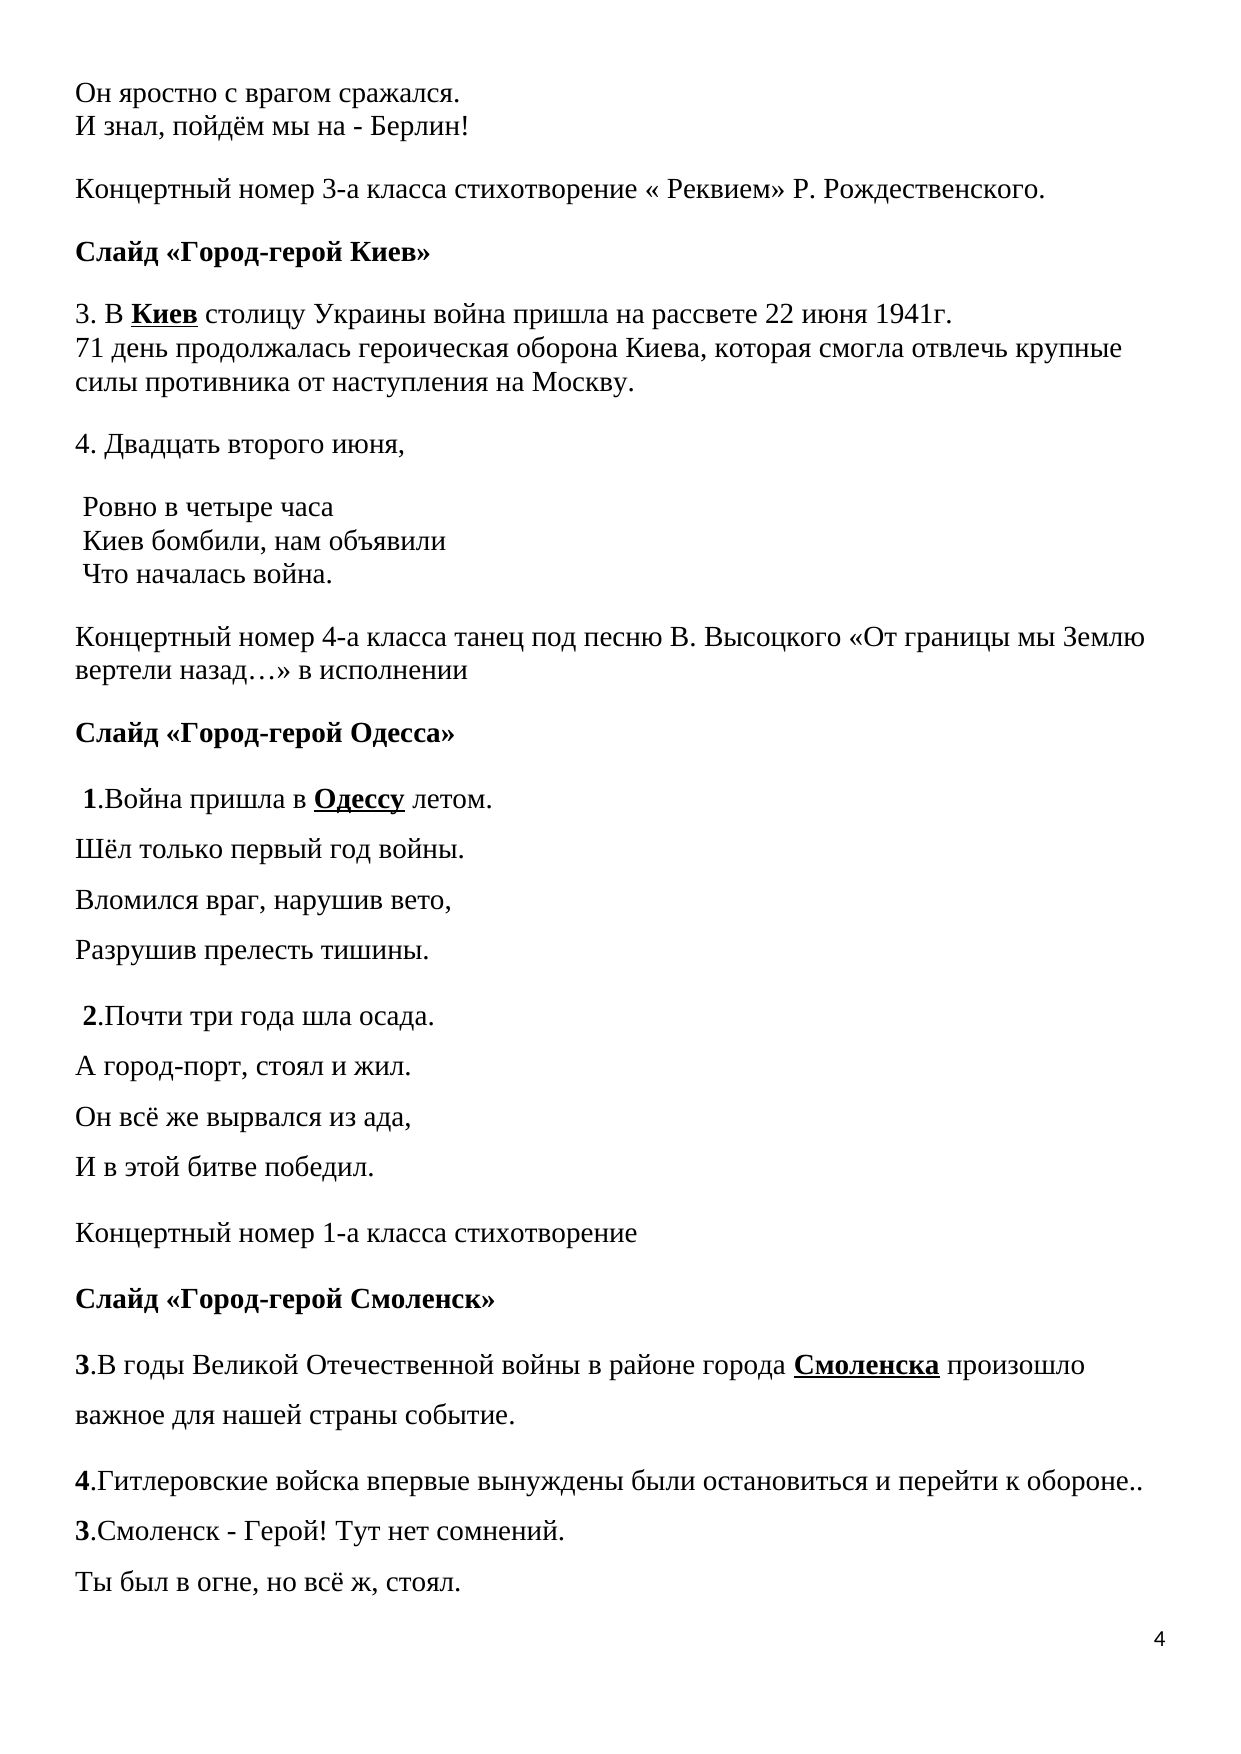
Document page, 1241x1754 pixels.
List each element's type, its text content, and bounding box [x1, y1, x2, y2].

text Ровно в четыре часа Киев бомбили, нам объявили Что началась война. [75, 489, 1165, 590]
text Концертный номер 1-а класса стихотворение [75, 1215, 1165, 1248]
text Слайд «Город-герой Одесса» [75, 715, 1165, 749]
text Концертный номер 3-а класса стихотворение « Реквием» Р. Рождественского. [75, 171, 1165, 205]
text 3.В годы Великой Отечественной войны в районе города Смоленска произошло важное для нашей страны событие. [75, 1347, 1165, 1431]
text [75, 1463, 1165, 1597]
text Слайд «Город-герой Смоленск» [75, 1281, 1165, 1314]
text Слайд «Город-герой Киев» [75, 234, 1165, 267]
text 3. В Киев столицу Украины война пришла на рассвете 22 июня 1941г. 71 день продолжалась героическая оборона Киева, которая смогла отвлечь крупные силы противника от наступления на Москву. [75, 297, 1165, 397]
text Концертный номер 4-а класса танец под песню В. Высоцкого «От границы мы Землю вертели назад…» в исполнении [75, 619, 1165, 686]
text 2.Почти три года шла осада. А город-порт, стоял и жил. Он всё же вырвался из ада, И в этой битве победил. [75, 998, 1165, 1182]
text 1.Война пришла в Одессу летом. Шёл только первый год войны. Вломился враг, нарушив вето, Разрушив прелесть тишины. [75, 781, 1165, 966]
text 4. Двадцать второго июня, [75, 426, 1165, 460]
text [75, 75, 1165, 142]
